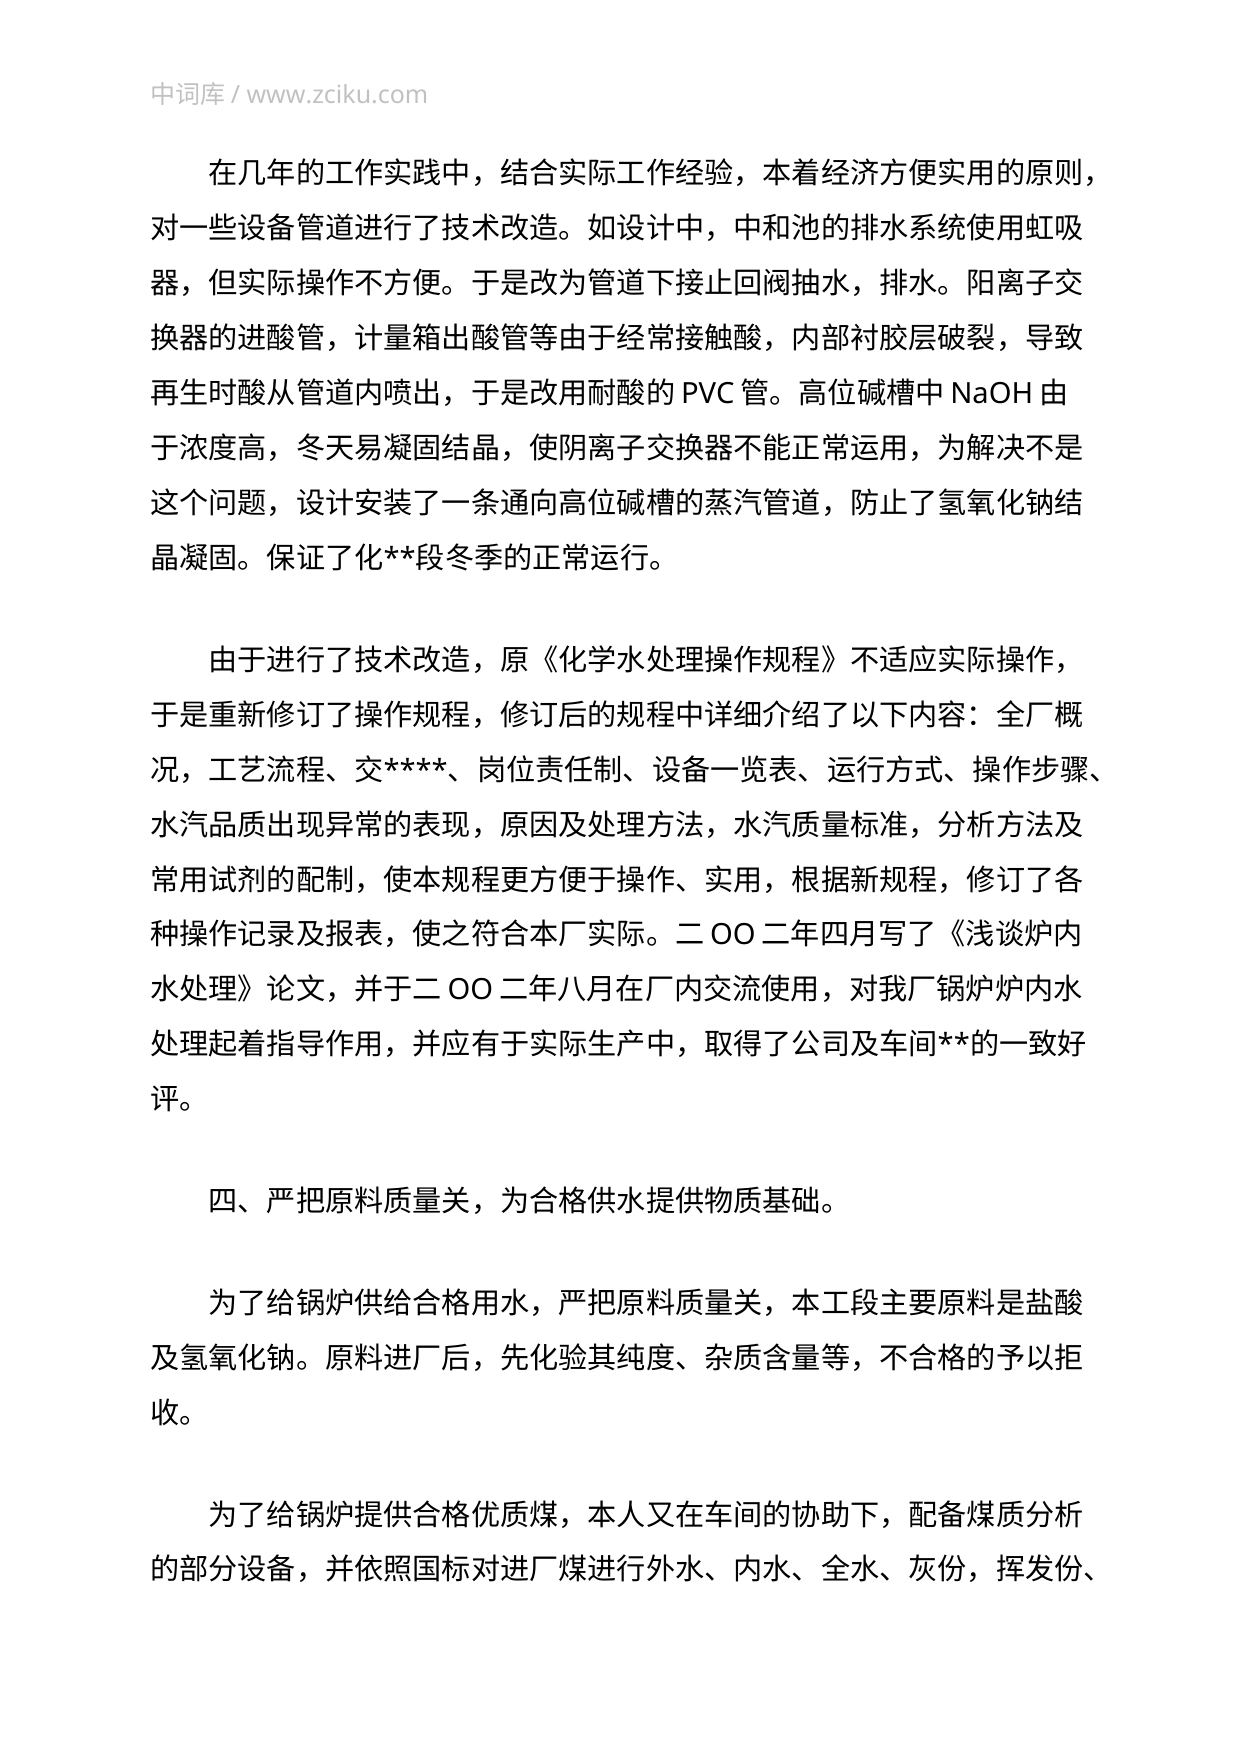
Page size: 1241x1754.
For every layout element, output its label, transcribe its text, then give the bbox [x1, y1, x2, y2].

text 在几年的工作实践中，结合实际工作经验，本着经济方便实用的原则，对一些设备管道进行了技术改造。如设计中，中和池的排水系统使用虹吸器，但实际操作不方便。于是改为管道下接止回阀抽水，排水。阳离子交换器的进酸管，计量箱出酸管等由于经常接触酸，内部衬胶层破裂，导致再生时酸从管道内喷出，于是改用耐酸的PVC管。高位碱槽中NaOH由于浓度高，冬天易凝固结晶，使阴离子交换器不能正常运用，为解决不是这个问题，设计安装了一条通向高位碱槽的蒸汽管道，防止了氢氧化钠结晶凝固。保证了化**段冬季的正常运行。 [150, 150, 1090, 577]
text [150, 1491, 1090, 1588]
text 为了给锅炉供给合格用水，严把原料质量关，本工段主要原料是盐酸及氢氧化钠。原料进厂后，先化验其纯度、杂质含量等，不合格的予以拒收。 [150, 1279, 1090, 1432]
text 由于进行了技术改造，原《化学水处理操作规程》不适应实际操作，于是重新修订了操作规程，修订后的规程中详细介绍了以下内容：全厂概况，工艺流程、交****、岗位责任制、设备一览表、运行方式、操作步骤、水汽品质出现异常的表现，原因及处理方法，水汽质量标准，分析方法及常用试剂的配制，使本规程更方便于操作、实用，根据新规程，修订了各种操作记录及报表，使之符合本厂实际。二OO二年四月写了《浅谈炉内水处理》论文，并于二OO二年八月在厂内交流使用，对我厂锅炉炉内水处理起着指导作用，并应有于实际生产中，取得了公司及车间**的一致好评。 [150, 636, 1090, 1118]
text 四、严把原料质量关，为合格供水提供物质基础。 [150, 1178, 1090, 1220]
